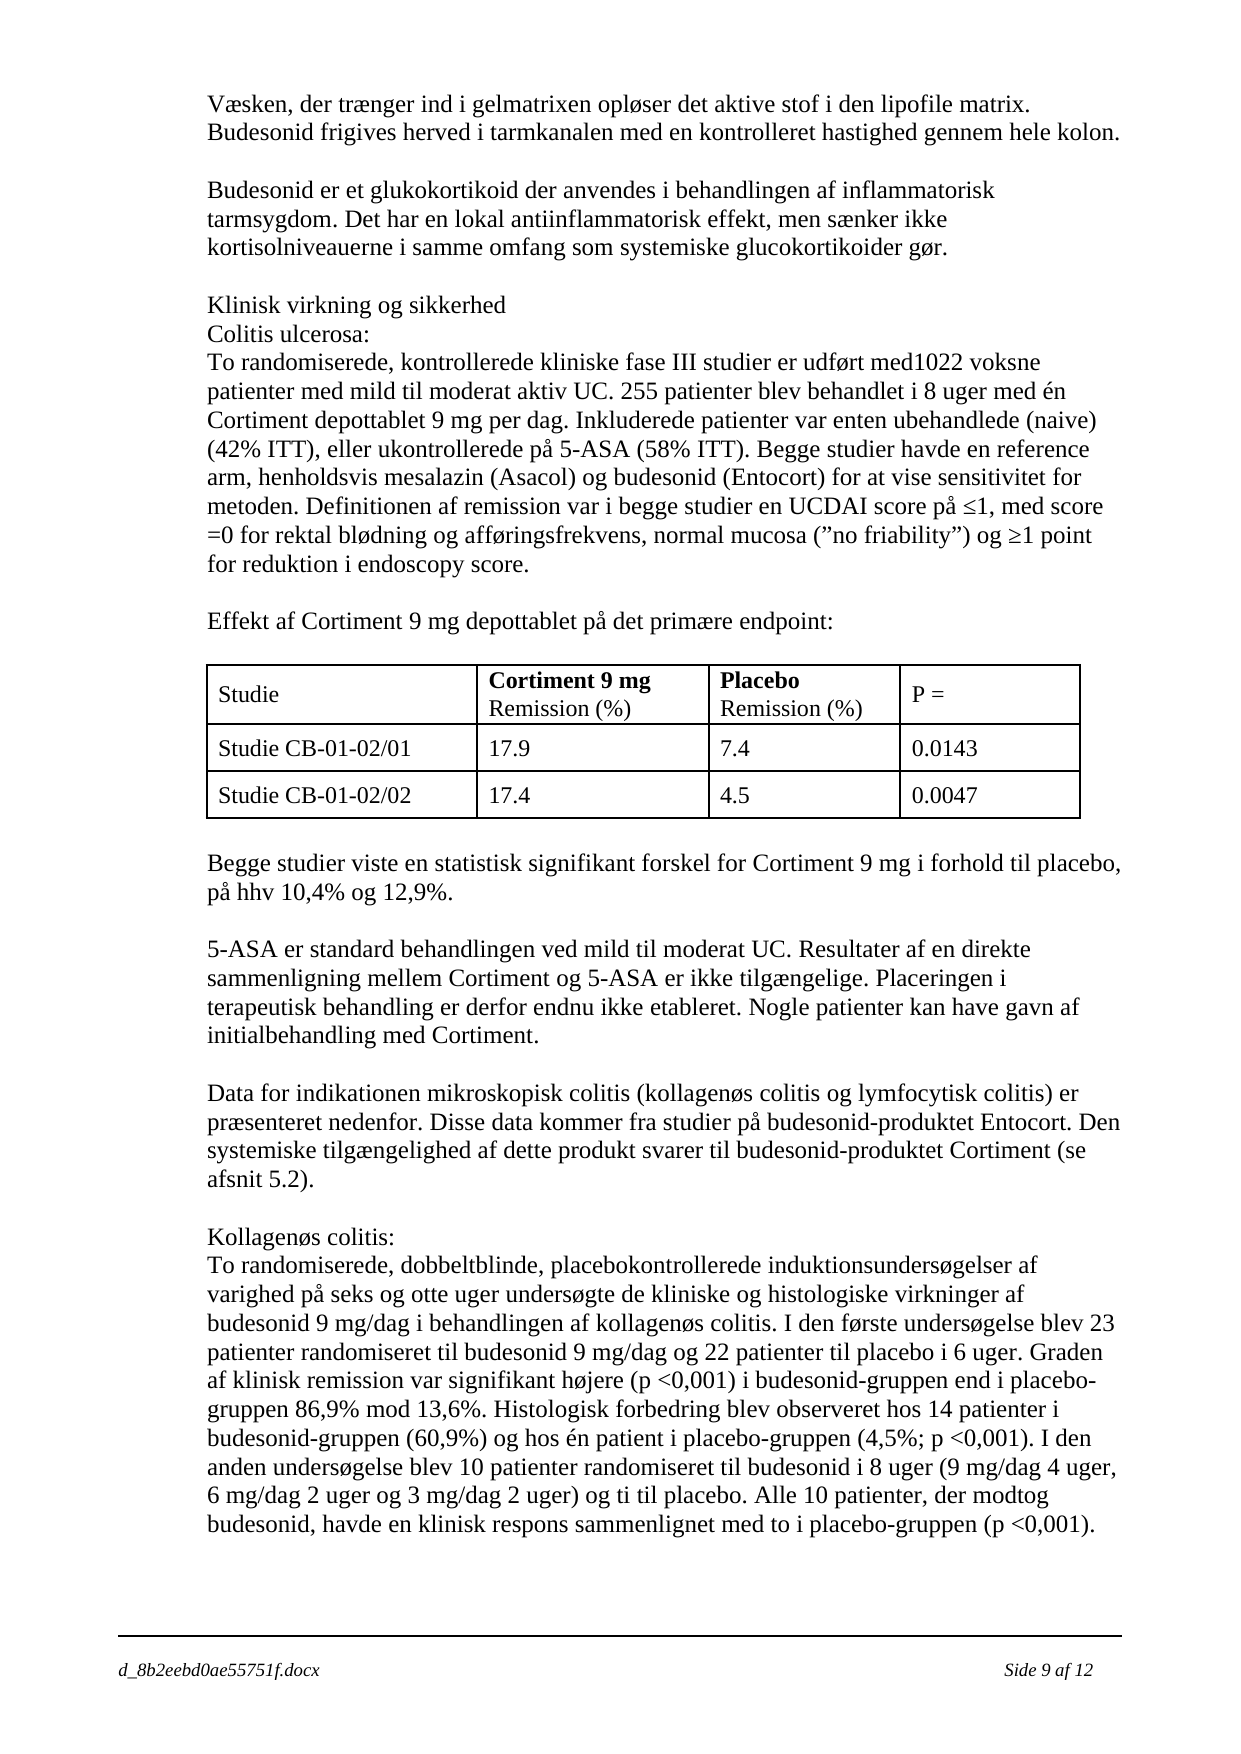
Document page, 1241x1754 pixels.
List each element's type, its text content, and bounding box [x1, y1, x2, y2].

table_cell Studie CB-01-02/02 [208, 772, 476, 817]
table_header Studie [208, 666, 476, 723]
text Budesonid er et glukokortikoid der anvendes i behandlingen af inflammatorisk tarmsygdom. Det har en lokal antiinflammatorisk effekt, men sænker ikke kortisolniveauerne i samme omfang som systemiske glucokortikoider gør. [207, 175, 1122, 261]
table_cell 0.0143 [901, 725, 1079, 770]
table_header Placebo Remission (%) [710, 666, 899, 723]
table_cell 4.5 [710, 772, 899, 817]
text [207, 89, 1122, 146]
table_cell Studie CB-01-02/01 [208, 725, 476, 770]
table_header P = [901, 666, 1079, 723]
text Effekt af Cortiment 9 mg depottablet på det primære endpoint: [207, 606, 1122, 635]
text Kollagenøs colitis: [207, 1222, 1122, 1251]
table_header Cortiment 9 mg Remission (%) [478, 666, 708, 723]
table_cell 17.9 [478, 725, 708, 770]
table_cell 17.4 [478, 772, 708, 817]
text Begge studier viste en statistisk signifikant forskel for Cortiment 9 mg i forhold til placebo, på hhv 10,4% og 12,9%. [207, 848, 1122, 906]
text Data for indikationen mikroskopisk colitis (kollagenøs colitis og lymfocytisk colitis) er præsenteret nedenfor. Disse data kommer fra studier på budesonid-produktet Entocort. Den systemiske tilgængelighed af dette produkt svarer til budesonid-produktet Cortiment (se afsnit 5.2). [207, 1078, 1122, 1193]
table_cell 7.4 [710, 725, 899, 770]
text 5-ASA er standard behandlingen ved mild til moderat UC. Resultater af en direkte sammenligning mellem Cortiment og 5-ASA er ikke tilgængelige. Placeringen i terapeutisk behandling er derfor endnu ikke etableret. Nogle patienter kan have gavn af initialbehandling med Cortiment. [207, 934, 1122, 1049]
text Klinisk virkning og sikkerhed [207, 290, 1122, 319]
text To randomiserede, dobbeltblinde, placebokontrollerede induktionsundersøgelser af varighed på seks og otte uger undersøgte de kliniske og histologiske virkninger af budesonid 9 mg/dag i behandlingen af ​​kollagenøs colitis. I den første undersøgelse blev 23 patienter randomiseret til budesonid 9 mg/dag og 22 patienter til placebo i 6 uger. Graden af ​​klinisk remission var signifikant højere (p <0,001) i budesonid-gruppen end i placebo-gruppen 86,9% mod 13,6%. Histologisk forbedring blev observeret hos 14 patienter i budesonid-gruppen (60,9%) og hos én patient i placebo-gruppen (4,5%; p <0,001). I den anden undersøgelse blev 10 patienter randomiseret til budesonid i 8 uger (9 mg/dag 4 uger, 6 mg/dag 2 uger og 3 mg/dag 2 uger) og ti til placebo. Alle 10 patienter, der modtog budesonid, havde en klinisk respons sammenlignet med to i placebo-gruppen (p <0,001). [207, 1251, 1122, 1538]
text Colitis ulcerosa: [207, 319, 1122, 347]
table_cell 0.0047 [901, 772, 1079, 817]
text To randomiserede, kontrollerede kliniske fase III studier er udført med1022 voksne patienter med mild til moderat aktiv UC. 255 patienter blev behandlet i 8 uger med én Cortiment depottablet 9 mg per dag. Inkluderede patienter var enten ubehandlede (naive) (42% ITT), eller ukontrollerede på 5-ASA (58% ITT). Begge studier havde en reference arm, henholdsvis mesalazin (Asacol) og budesonid (Entocort) for at vise sensitivitet for metoden. Definitionen af remission var i begge studier en UCDAI score på ≤1, med score =0 for rektal blødning og afføringsfrekvens, normal mucosa (”no friability”) og ≥1 point for reduktion i endoscopy score. [207, 347, 1122, 577]
